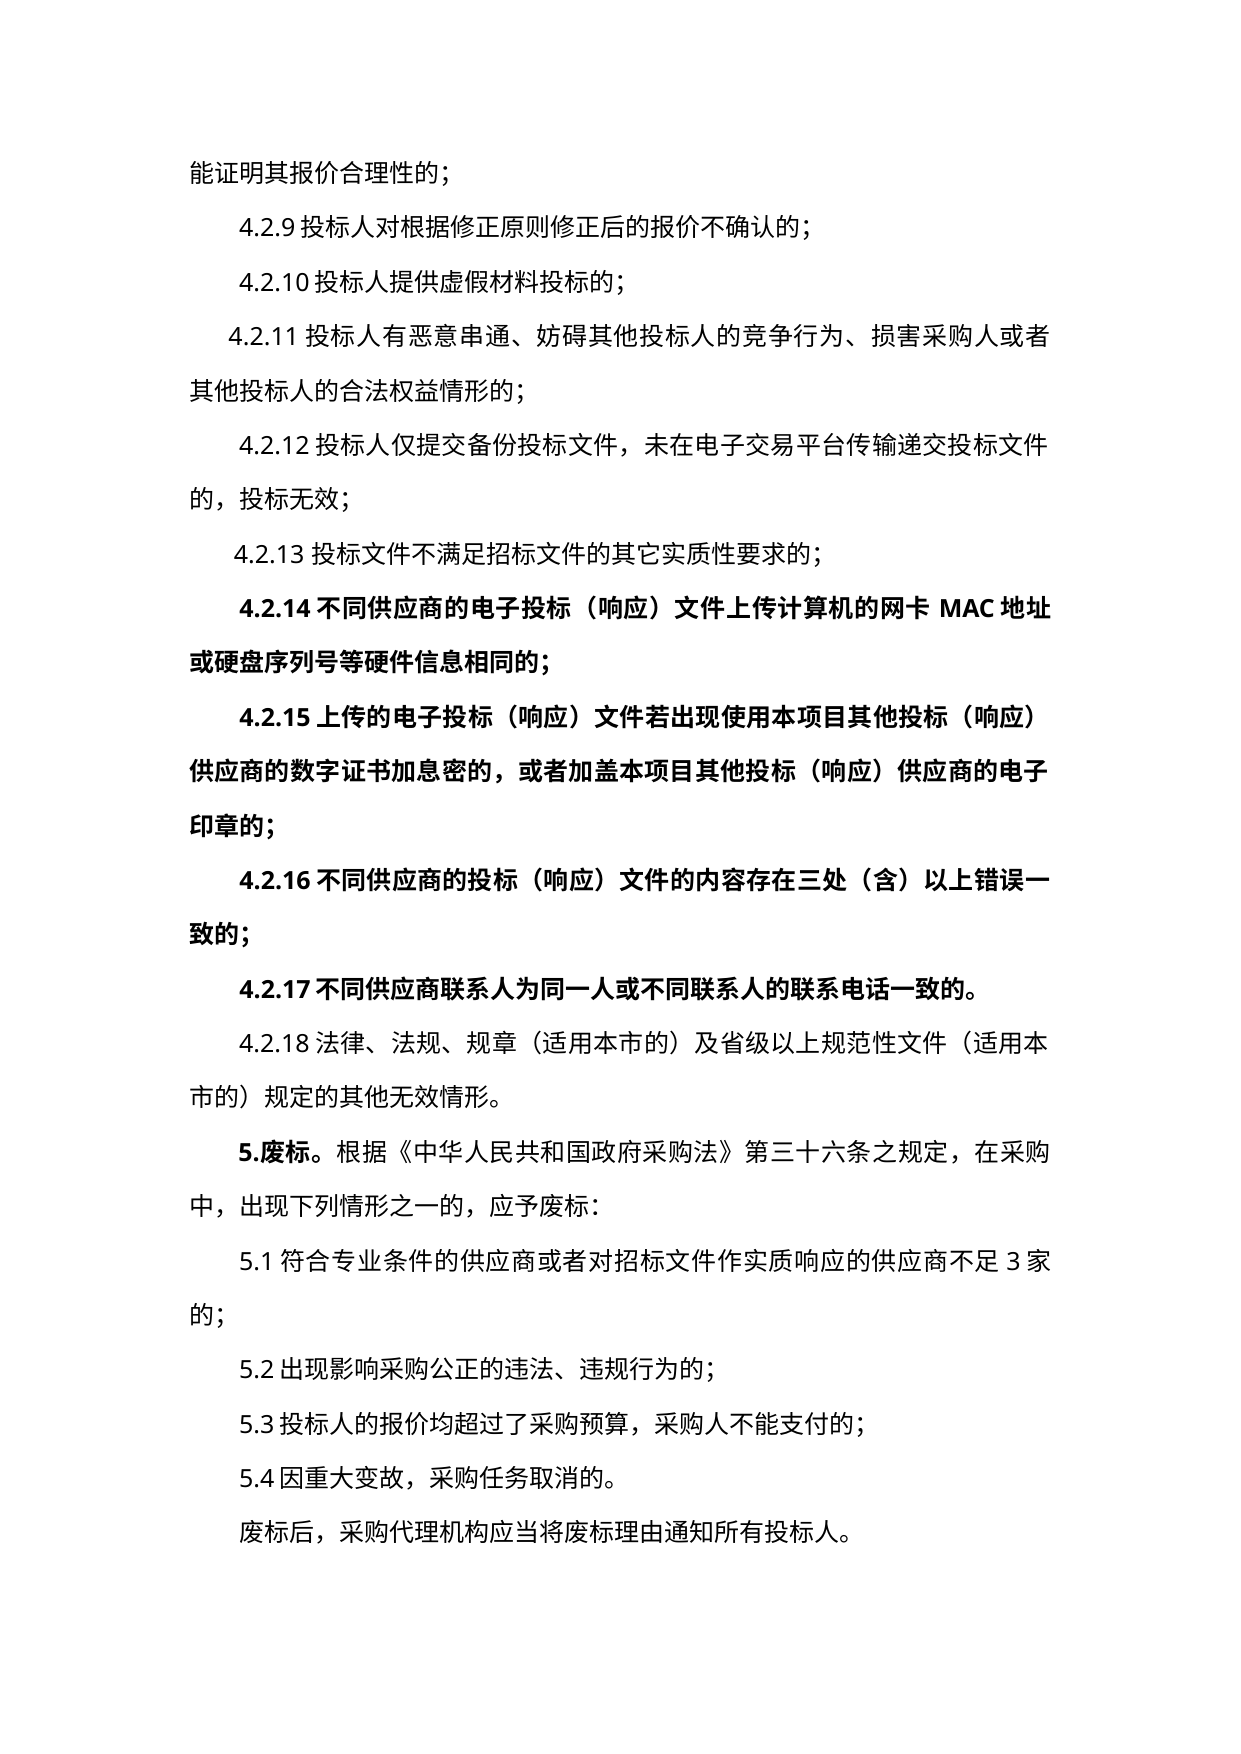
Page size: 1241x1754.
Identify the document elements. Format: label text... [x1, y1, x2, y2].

text 5.2出现影响采购公正的违法、违规行为的； [189, 1350, 1051, 1386]
text 4.2.17不同供应商联系人为同一人或不同联系人的联系电话一致的。 [189, 969, 1051, 1005]
text 4.2.16不同供应商的投标（响应）文件的内容存在三处（含）以上错误一致的； [189, 860, 1051, 951]
text 4.2.10投标人提供虚假材料投标的； [189, 262, 1051, 298]
text 5.废标。根据《中华人民共和国政府采购法》第三十六条之规定，在采购中，出现下列情形之一的，应予废标： [189, 1132, 1051, 1223]
text 4.2.18法律、法规、规章（适用本市的）及省级以上规范性文件（适用本市的）规定的其他无效情形。 [189, 1023, 1051, 1114]
text 4.2.11投标人有恶意串通、妨碍其他投标人的竞争行为、损害采购人或者其他投标人的合法权益情形的； [189, 317, 1051, 407]
text 4.2.9投标人对根据修正原则修正后的报价不确认的； [189, 208, 1051, 244]
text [189, 153, 1051, 190]
text 废标后，采购代理机构应当将废标理由通知所有投标人。 [189, 1513, 1051, 1549]
text 4.2.15上传的电子投标（响应）文件若出现使用本项目其他投标（响应）供应商的数字证书加息密的，或者加盖本项目其他投标（响应）供应商的电子印章的； [189, 697, 1051, 842]
text 5.4因重大变故，采购任务取消的。 [189, 1458, 1051, 1495]
text 5.3投标人的报价均超过了采购预算，采购人不能支付的； [189, 1404, 1051, 1440]
text 4.2.12投标人仅提交备份投标文件，未在电子交易平台传输递交投标文件的，投标无效； [189, 425, 1051, 516]
text 4.2.14不同供应商的电子投标（响应）文件上传计算机的网卡MAC地址或硬盘序列号等硬件信息相同的； [189, 588, 1051, 679]
subtitle 4.2.13 投标文件不满足招标文件的其它实质性要求的； [234, 534, 1051, 570]
text 5.1符合专业条件的供应商或者对招标文件作实质响应的供应商不足3家的； [189, 1241, 1051, 1332]
